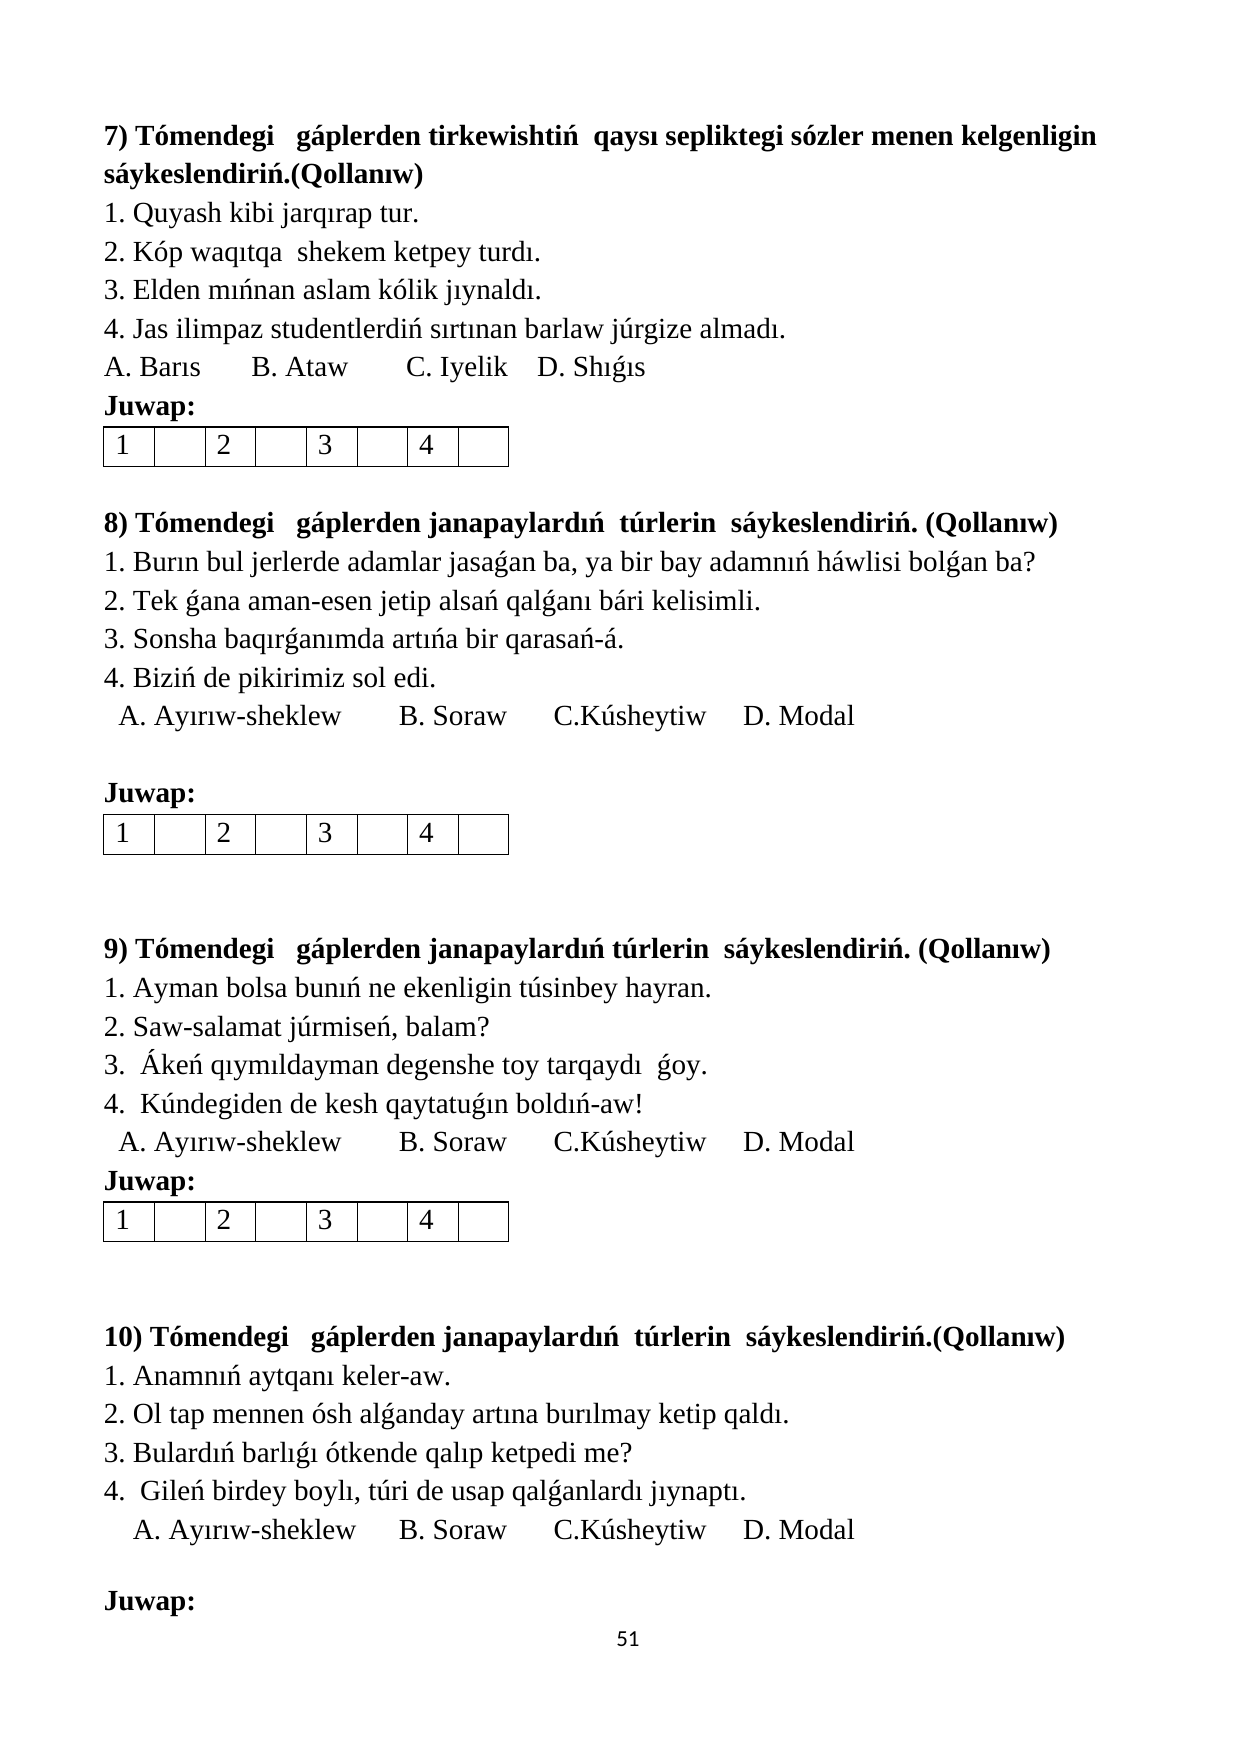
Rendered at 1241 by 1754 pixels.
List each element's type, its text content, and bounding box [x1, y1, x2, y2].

text 3. Elden mıńnan aslam kólik jıynaldı. [103, 272, 1152, 306]
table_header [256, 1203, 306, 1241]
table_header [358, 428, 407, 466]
text 3. Ákeń qıymıldayman degenshe toy tarqaydı ǵoy. [103, 1047, 1152, 1081]
text A. Ayırıw-sheklew B. Soraw C.Kúsheytiw D. Modal [103, 1124, 1152, 1158]
text Juwap: [103, 1163, 1152, 1196]
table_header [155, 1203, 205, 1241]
text 10) Tómendegi gáplerden janapaylardıń túrlerin sáykeslendiriń.(Qollanıw) [103, 1319, 1152, 1353]
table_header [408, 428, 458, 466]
text 4. Gileń birdey boylı, túri de usap qalǵanlardı jıynaptı. [103, 1473, 1152, 1507]
text 4. Biziń de pikirimiz sol edi. [103, 660, 1152, 693]
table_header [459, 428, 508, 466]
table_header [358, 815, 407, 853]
text Juwap: [103, 388, 1152, 421]
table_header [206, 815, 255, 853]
text Juwap: [103, 775, 1152, 809]
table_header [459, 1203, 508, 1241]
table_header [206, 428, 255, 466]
text 2. Saw-salamat júrmiseń, balam? [103, 1009, 1152, 1042]
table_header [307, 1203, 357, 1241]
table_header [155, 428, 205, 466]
text 1. Anamnıń aytqanı keler-aw. [103, 1358, 1152, 1391]
text 7) Tómendegi gáplerden tirkewishtiń qaysı sepliktegi sózler menen kelgenligin sáykeslendiriń.(Qollanıw) [103, 118, 1152, 190]
text 8) Tómendegi gáplerden janapaylardıń túrlerin sáykeslendiriń. (Qollanıw) [103, 506, 1152, 539]
text 2. Kóp waqıtqa shekem ketpey turdı. [103, 234, 1152, 267]
text 1. Burın bul jerlerde adamlar jasaǵan ba, ya bir bay adamnıń háwlisi bolǵan ba? [103, 544, 1152, 578]
text 9) Tómendegi gáplerden janapaylardıń túrlerin sáykeslendiriń. (Qollanıw) [103, 932, 1152, 965]
text A. Ayırıw-sheklew B. Soraw C.Kúsheytiw D. Modal [103, 1512, 1152, 1545]
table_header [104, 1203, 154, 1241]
text 2. Tek ǵana aman-esen jetip alsań qalǵanı bári kelisimli. [103, 583, 1152, 616]
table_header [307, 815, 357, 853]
text A. Ayırıw-sheklew B. Soraw C.Kúsheytiw D. Modal [103, 698, 1152, 732]
text Juwap: [103, 1583, 1152, 1617]
text 2. Ol tap mennen ósh alǵanday artına burılmay ketip qaldı. [103, 1396, 1152, 1430]
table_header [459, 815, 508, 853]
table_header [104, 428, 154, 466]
text 1. Ayman bolsa bunıń ne ekenligin túsinbey hayran. [103, 970, 1152, 1004]
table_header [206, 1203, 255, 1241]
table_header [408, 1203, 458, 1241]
text 3. Sonsha baqırǵanımda artıńa bir qarasań-á. [103, 621, 1152, 655]
text 1. Quyash kibi jarqırap tur. [103, 195, 1152, 229]
text 4. Jas ilimpaz studentlerdiń sırtınan barlaw júrgize almadı. [103, 311, 1152, 344]
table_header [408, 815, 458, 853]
text 3. Bulardıń barlıǵı ótkende qalıp ketpedi me? [103, 1435, 1152, 1468]
text 4. Kúndegiden de kesh qaytatuǵın boldıń-aw! [103, 1086, 1152, 1119]
text A. Barıs B. Ataw C. Iyelik D. Shıǵıs [103, 349, 1152, 383]
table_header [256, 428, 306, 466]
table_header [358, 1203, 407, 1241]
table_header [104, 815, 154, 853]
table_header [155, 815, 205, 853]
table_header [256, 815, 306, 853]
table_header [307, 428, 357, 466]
